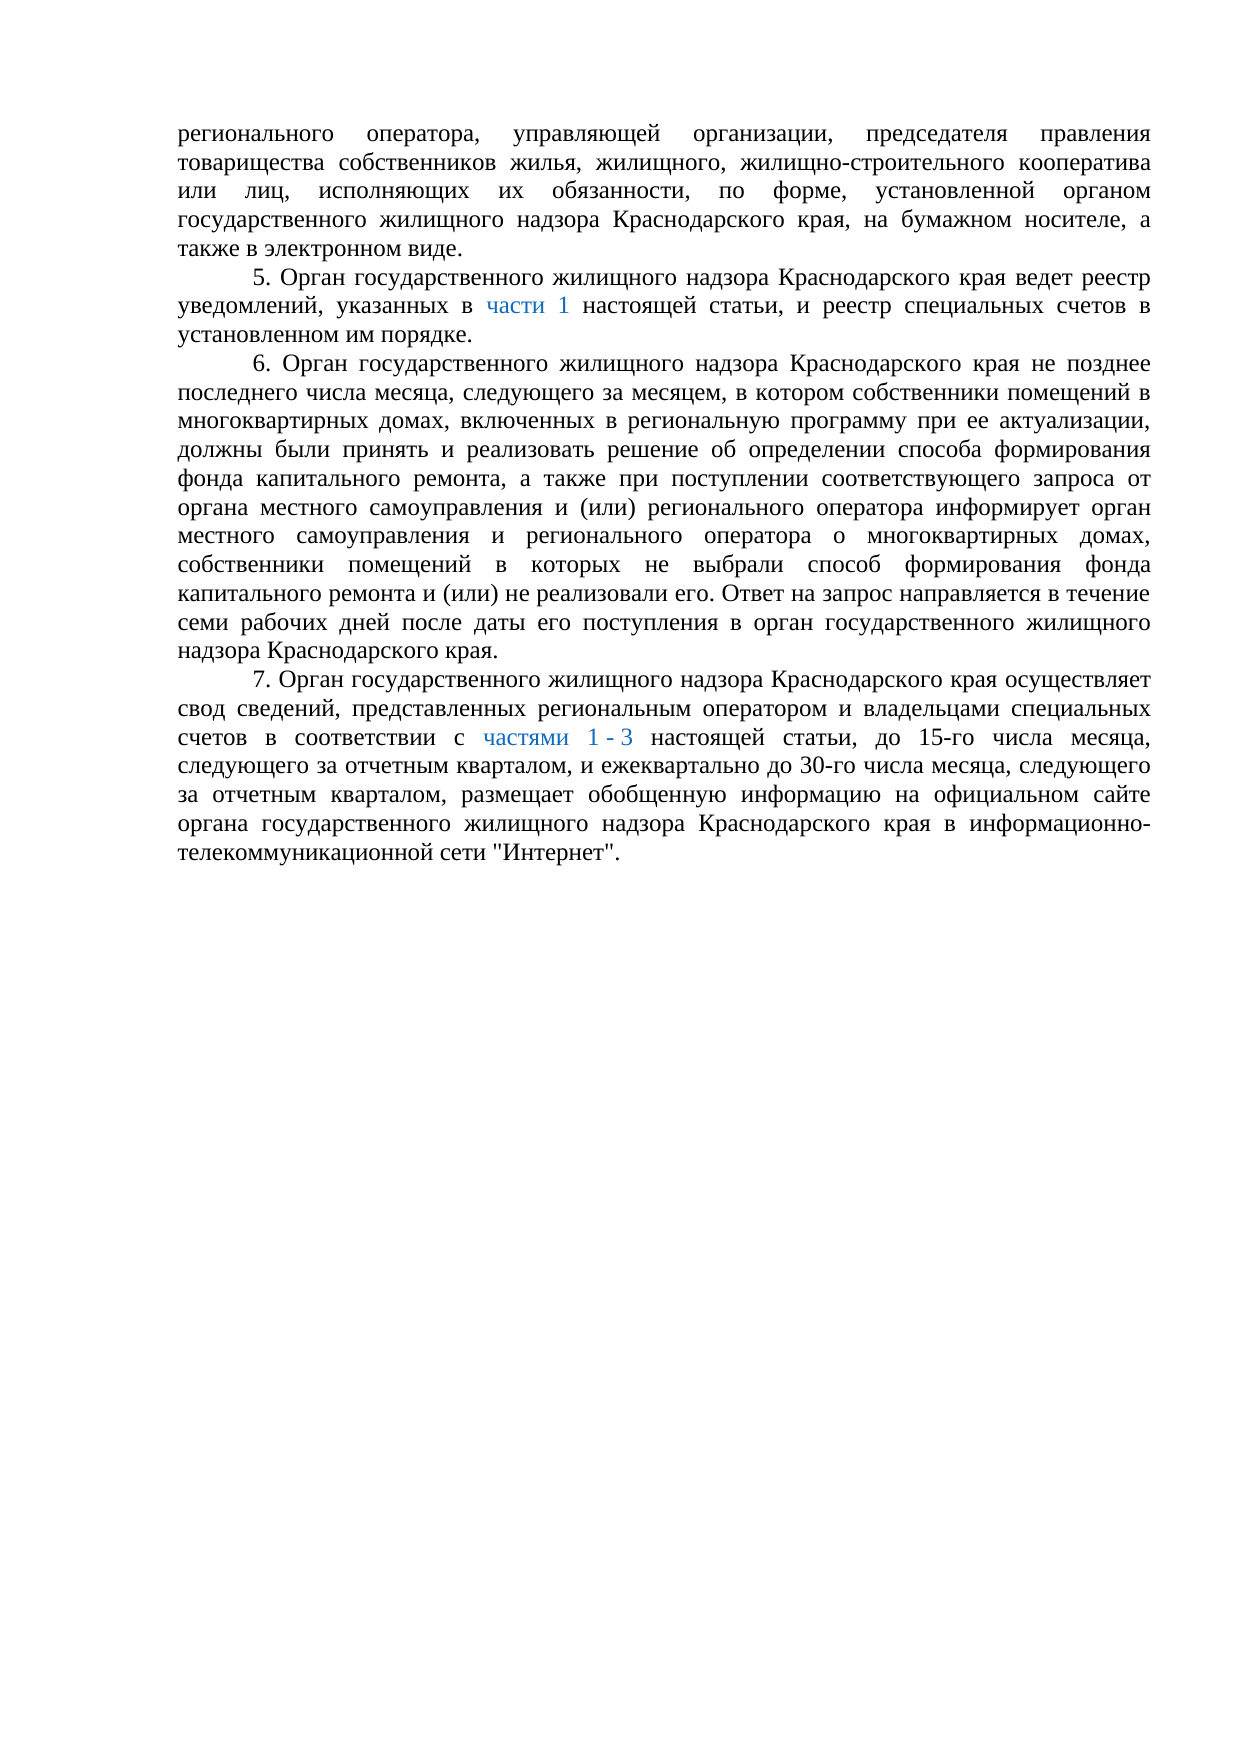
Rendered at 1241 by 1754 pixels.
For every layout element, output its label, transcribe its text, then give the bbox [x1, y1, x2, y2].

text 7. Орган государственного жилищного надзора Краснодарского края осуществляет свод сведений, представленных региональным оператором и владельцами специальных счетов в соответствии с частями 1 - 3 настоящей статьи, до 15-го числа месяца, следующего за отчетным кварталом, и ежеквартально до 30-го числа месяца, следующего за отчетным кварталом, размещает обобщенную информацию на официальном сайте органа государственного жилищного надзора Краснодарского края в информационно-телекоммуникационной сети "Интернет". [177, 664, 1152, 866]
text 6. Орган государственного жилищного надзора Краснодарского края не позднее последнего числа месяца, следующего за месяцем, в котором собственники помещений в многоквартирных домах, включенных в региональную программу при ее актуализации, должны были принять и реализовать решение об определении способа формирования фонда капитального ремонта, а также при поступлении соответствующего запроса от органа местного самоуправления и (или) регионального оператора информирует орган местного самоуправления и регионального оператора о многоквартирных домах, собственники помещений в которых не выбрали способ формирования фонда капитального ремонта и (или) не реализовали его. Ответ на запрос направляется в течение семи рабочих дней после даты его поступления в орган государственного жилищного надзора Краснодарского края. [177, 348, 1152, 664]
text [177, 118, 1152, 262]
text 5. Орган государственного жилищного надзора Краснодарского края ведет реестр уведомлений, указанных в части 1 настоящей статьи, и реестр специальных счетов в установленном им порядке. [177, 262, 1152, 348]
